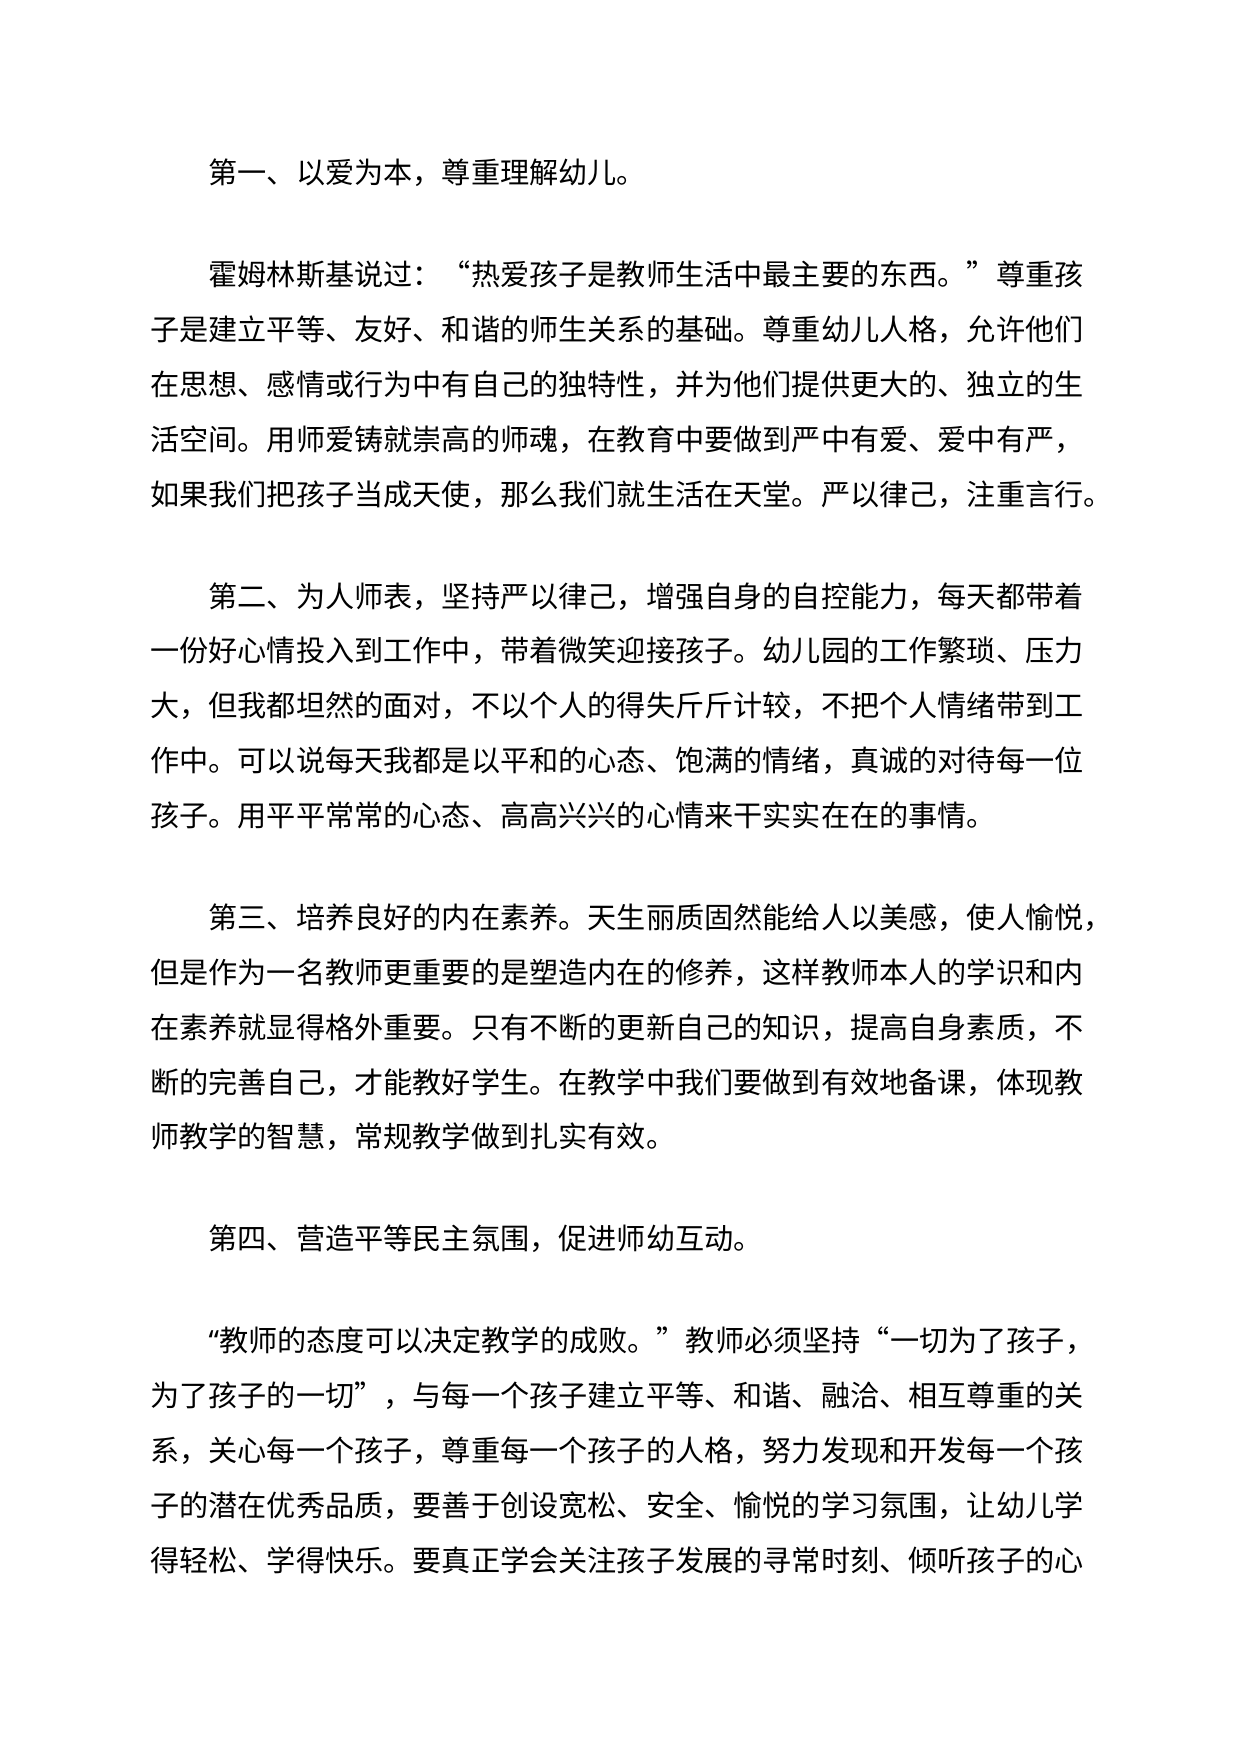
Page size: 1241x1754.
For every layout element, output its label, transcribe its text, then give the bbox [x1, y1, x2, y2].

text 第三、培养良好的内在素养。天生丽质固然能给人以美感，使人愉悦，但是作为一名教师更重要的是塑造内在的修养，这样教师本人的学识和内在素养就显得格外重要。只有不断的更新自己的知识，提高自身素质，不断的完善自己，才能教好学生。在教学中我们要做到有效地备课，体现教师教学的智慧，常规教学做到扎实有效。 [150, 894, 1090, 1156]
text 第二、为人师表，坚持严以律己，增强自身的自控能力，每天都带着一份好心情投入到工作中，带着微笑迎接孩子。幼儿园的工作繁琐、压力大，但我都坦然的面对，不以个人的得失斤斤计较，不把个人情绪带到工作中。可以说每天我都是以平和的心态、饱满的情绪，真诚的对待每一位孩子。用平平常常的心态、高高兴兴的心情来干实实在在的事情。 [150, 573, 1090, 835]
text 第一、以爱为本，尊重理解幼儿。 [150, 150, 1090, 192]
text 第四、营造平等民主氛围，促进师幼互动。 [150, 1216, 1090, 1258]
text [150, 1318, 1090, 1579]
text 霍姆林斯基说过：“热爱孩子是教师生活中最主要的东西。”尊重孩子是建立平等、友好、和谐的师生关系的基础。尊重幼儿人格，允许他们在思想、感情或行为中有自己的独特性，并为他们提供更大的、独立的生活空间。用师爱铸就崇高的师魂，在教育中要做到严中有爱、爱中有严，如果我们把孩子当成天使，那么我们就生活在天堂。严以律己，注重言行。 [150, 252, 1090, 514]
